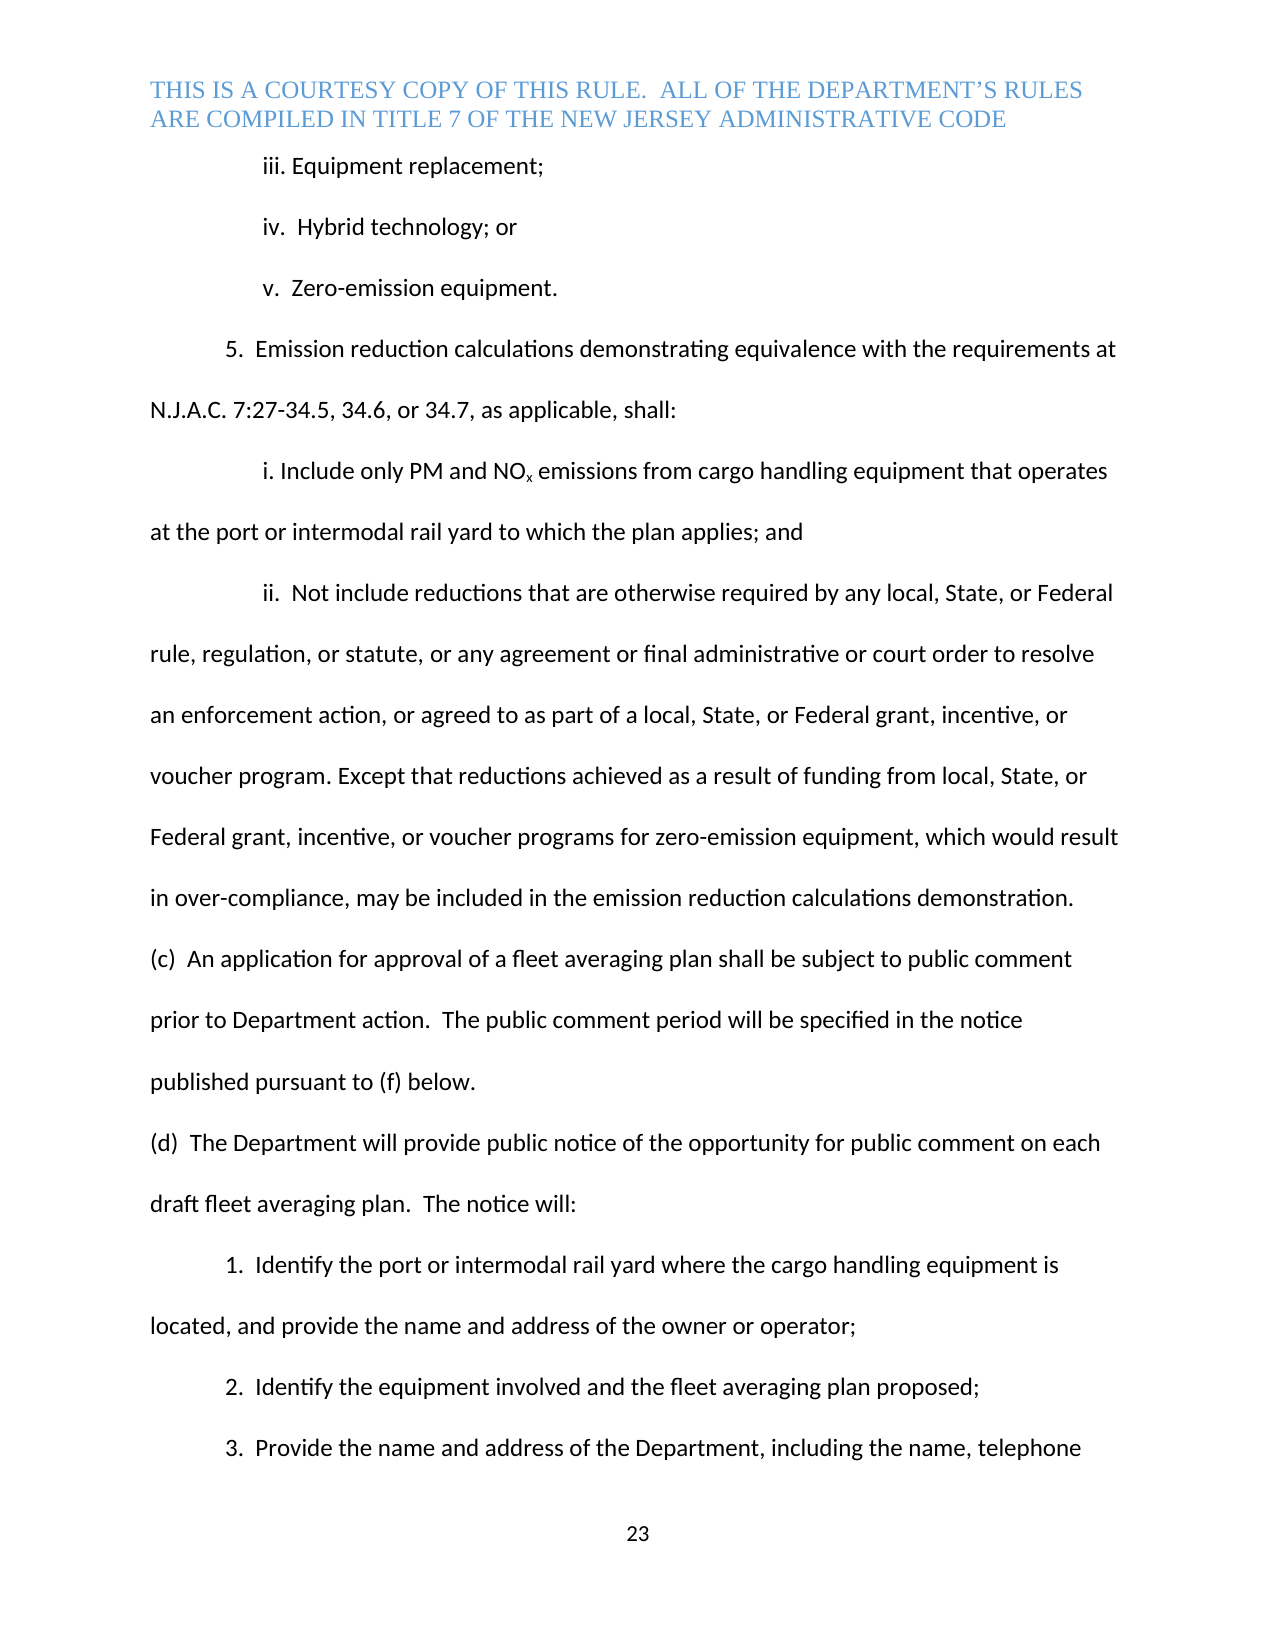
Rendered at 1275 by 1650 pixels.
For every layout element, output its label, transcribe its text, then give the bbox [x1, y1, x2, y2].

text (c) An application for approval of a fleet averaging plan shall be subject to public comment prior to Department action. The public comment period will be specified in the notice published pursuant to (f) below. [150, 943, 1125, 1096]
text (d) The Department will provide public notice of the opportunity for public comment on each draft fleet averaging plan. The notice will: [150, 1127, 1125, 1218]
text iii. Equipment replacement; [150, 150, 1125, 181]
text 5. Emission reduction calculations demonstrating equivalence with the requirements at N.J.A.C. 7:27-34.5, 34.6, or 34.7, as applicable, shall: [150, 333, 1125, 425]
text ii. Not include reductions that are otherwise required by any local, State, or Federal rule, regulation, or statute, or any agreement or final administrative or court order to resolve an enforcement action, or agreed to as part of a local, State, or Federal grant, incentive, or voucher program. Except that reductions achieved as a result of funding from local, State, or Federal grant, incentive, or voucher programs for zero-emission equipment, which would result in over-compliance, may be included in the emission reduction calculations demonstration. [150, 577, 1125, 913]
text 2. Identify the equipment involved and the fleet averaging plan proposed; [150, 1371, 1125, 1401]
text v. Zero-emission equipment. [150, 272, 1125, 303]
text iv. Hybrid technology; or [150, 211, 1125, 242]
text i. Include only PM and NOx emissions from cargo handling equipment that operates at the port or intermodal rail yard to which the plan applies; and [150, 455, 1125, 547]
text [150, 1432, 1125, 1462]
text 1. Identify the port or intermodal rail yard where the cargo handling equipment is located, and provide the name and address of the owner or operator; [150, 1249, 1125, 1340]
